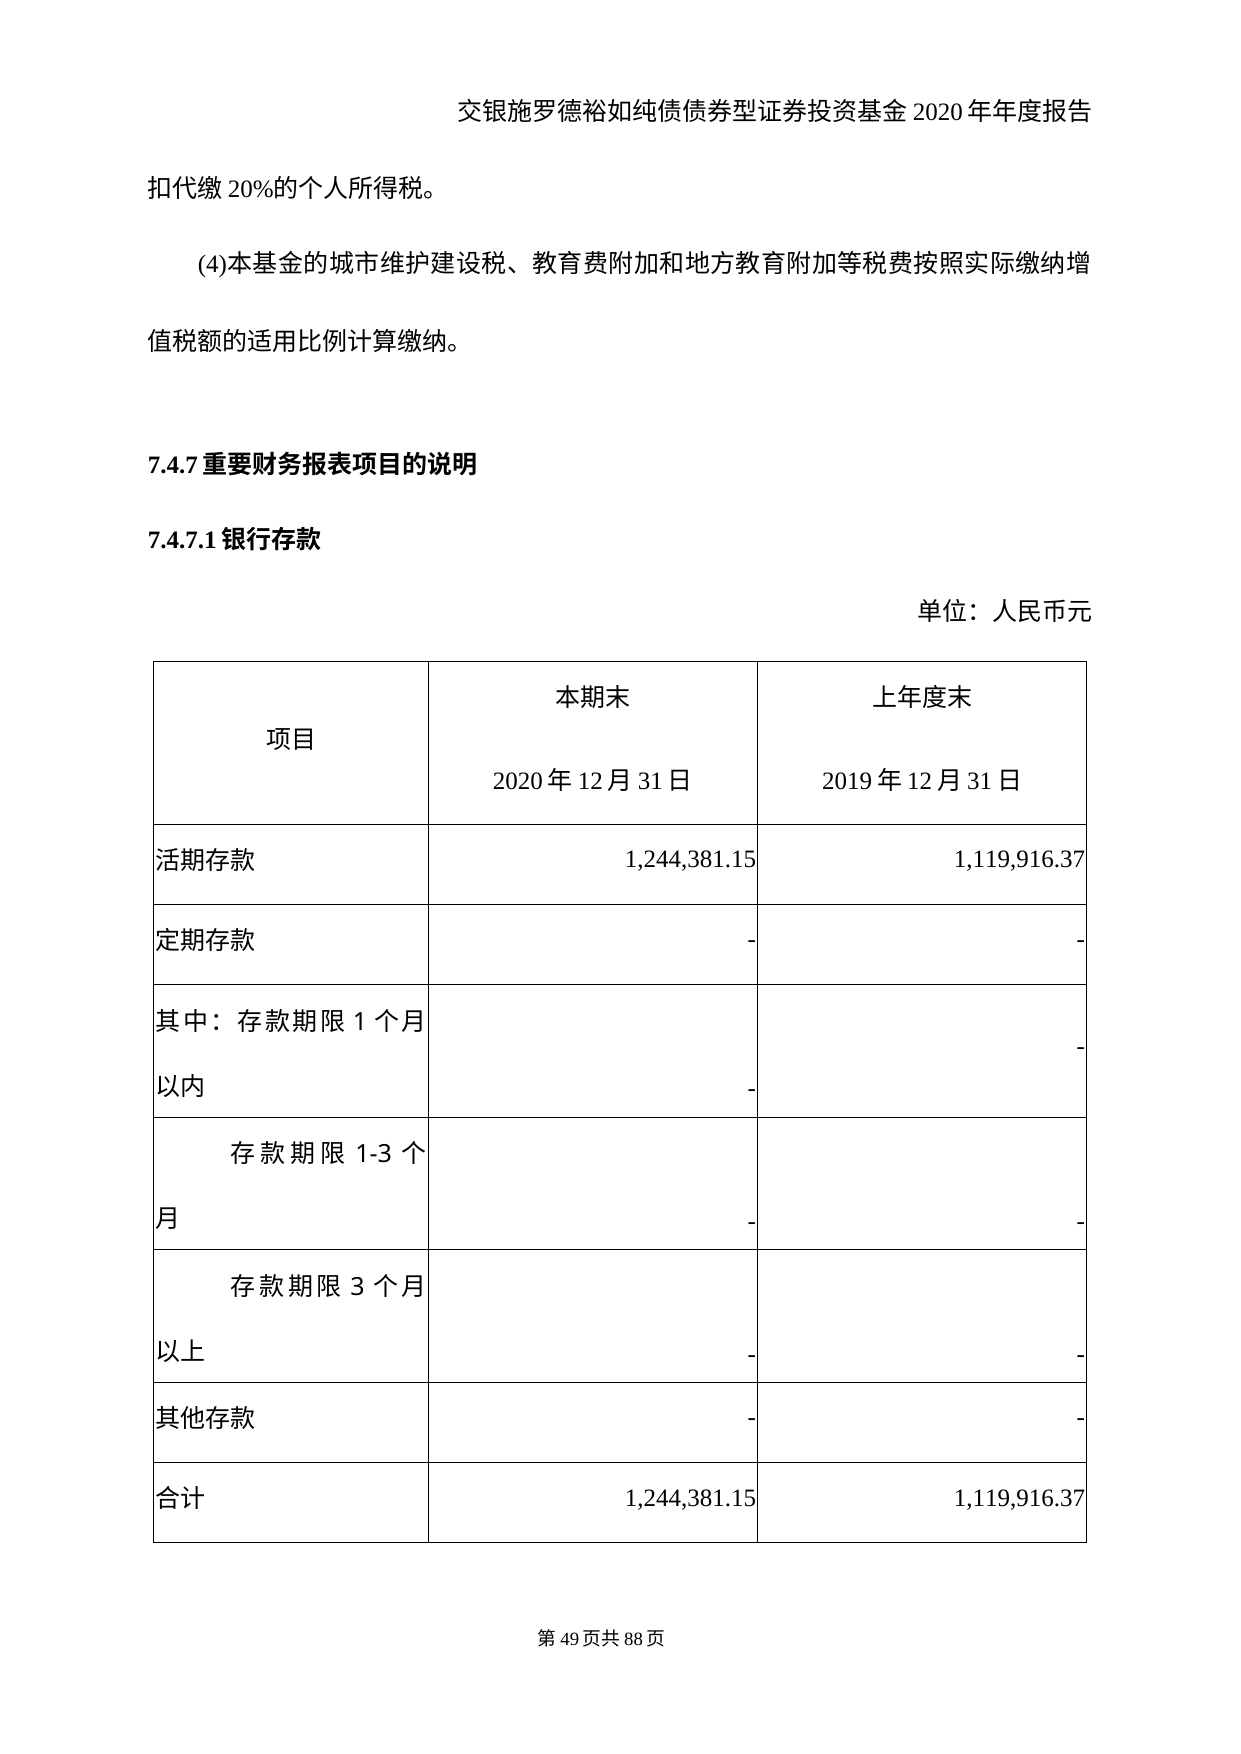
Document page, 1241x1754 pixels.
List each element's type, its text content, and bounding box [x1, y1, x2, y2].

table_header 本期末 2020年12月31日 [429, 662, 757, 824]
table_cell - [758, 1118, 1086, 1249]
table_header 上年度末 2019年12月31日 [758, 662, 1086, 824]
table_cell - [429, 1118, 757, 1249]
table_cell 存款期限3个月以上 [154, 1250, 428, 1382]
table_cell - [429, 1383, 757, 1462]
table_cell 定期存款 [154, 905, 428, 984]
table_cell - [758, 1250, 1086, 1382]
text (4)本基金的城市维护建设税、教育费附加和地方教育附加等税费按照实际缴纳增值税额的适用比例计算缴纳。 [148, 229, 1092, 372]
text 单位：人民币元 [149, 577, 1092, 642]
table_cell - [429, 1250, 757, 1382]
text 7.4.7.1银行存款 [148, 505, 1092, 570]
table_cell 1,244,381.15 [429, 1463, 757, 1542]
table_cell 1,119,916.37 [758, 825, 1086, 904]
table_cell 其他存款 [154, 1383, 428, 1462]
table_cell 合计 [154, 1463, 428, 1542]
table_cell - [758, 1383, 1086, 1462]
table_header 项目 [154, 662, 428, 824]
table_cell 活期存款 [154, 825, 428, 904]
table_cell 其中：存款期限1个月以内 [154, 985, 428, 1117]
table_cell - [429, 985, 757, 1117]
table_cell 1,119,916.37 [758, 1463, 1086, 1542]
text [148, 154, 1092, 219]
table_cell - [758, 985, 1086, 1117]
table_cell 1,244,381.15 [429, 825, 757, 904]
table_cell - [758, 905, 1086, 984]
text 7.4.7重要财务报表项目的说明 [148, 430, 1092, 495]
table_cell 存款期限1-3个月 [154, 1118, 428, 1249]
table_cell - [429, 905, 757, 984]
